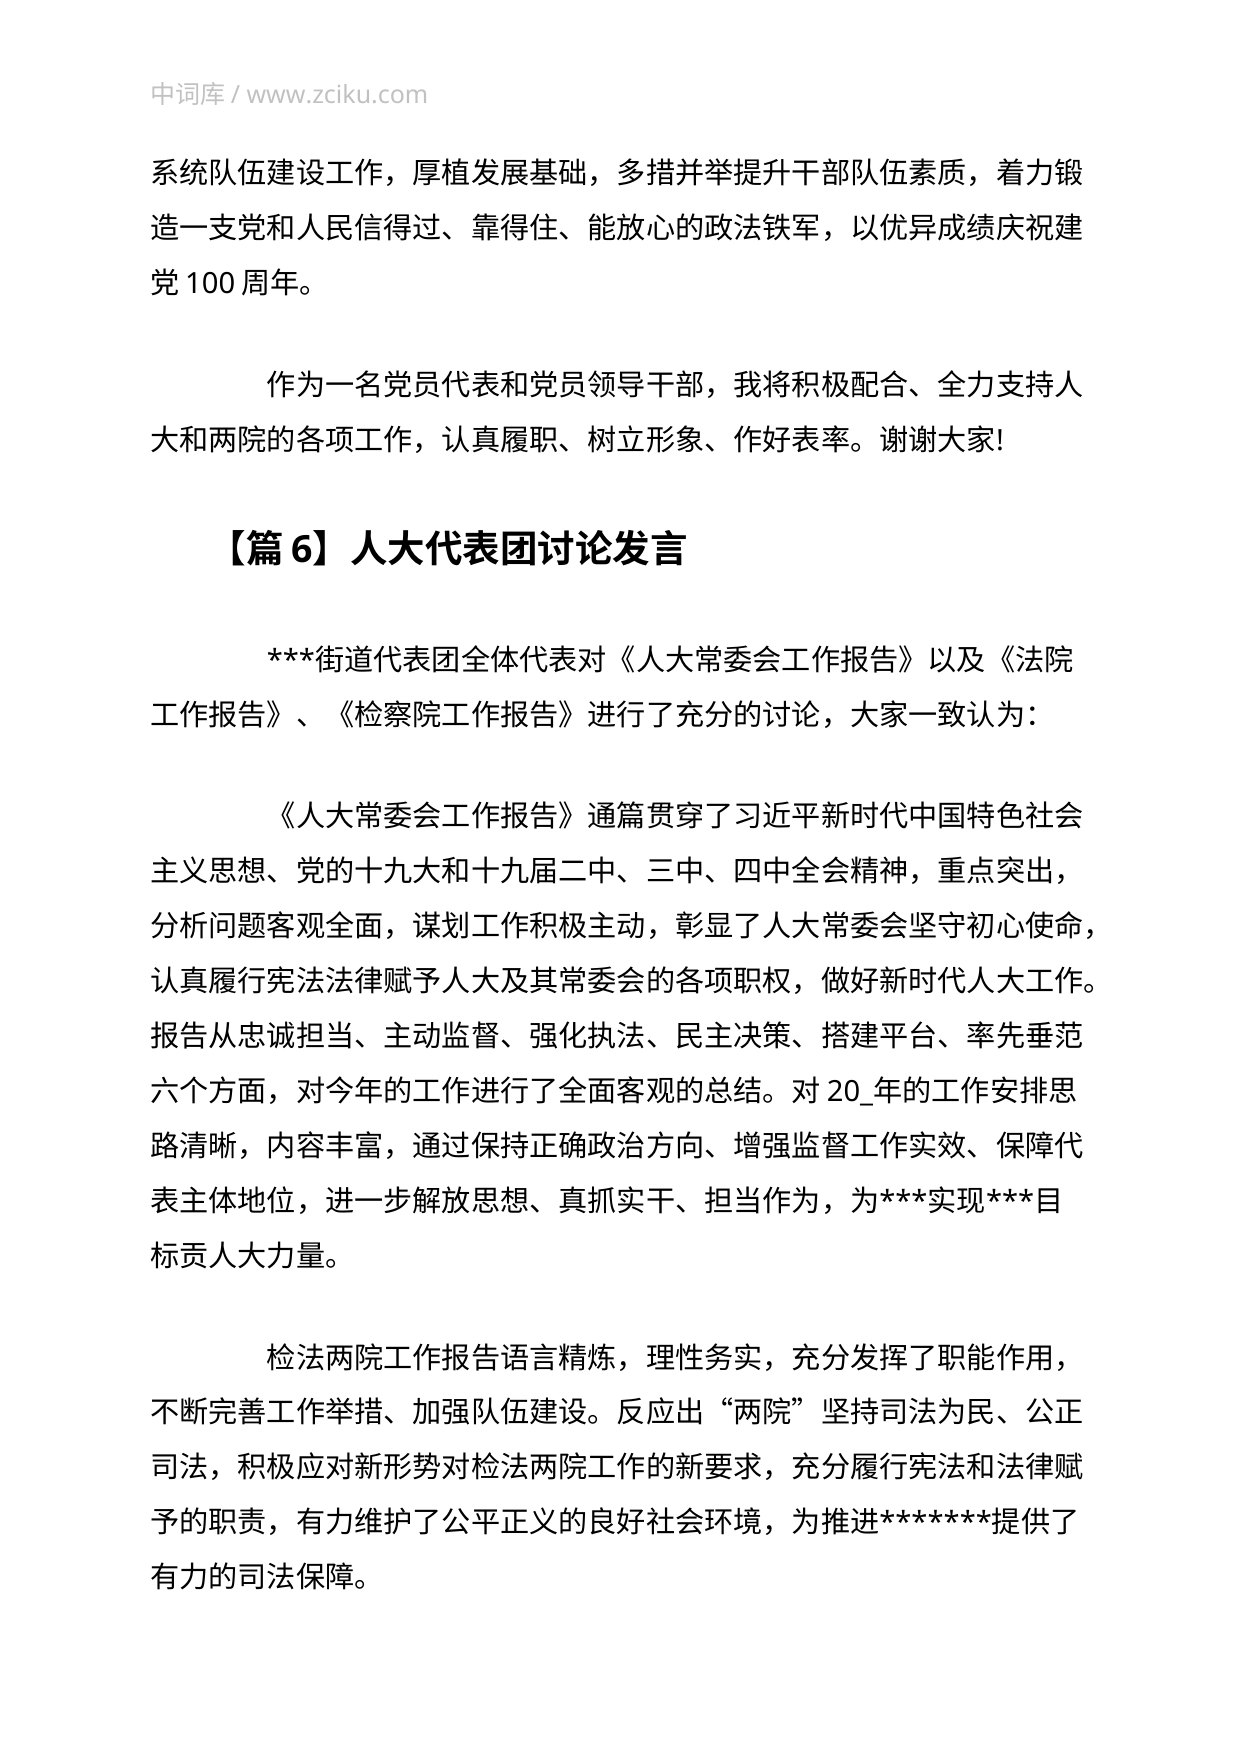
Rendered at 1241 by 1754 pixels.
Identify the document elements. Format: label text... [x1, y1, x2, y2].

text 【篇6】人大代表团讨论发言 [150, 519, 1090, 573]
text ***街道代表团全体代表对《人大常委会工作报告》以及《法院工作报告》、《检察院工作报告》进行了充分的讨论，大家一致认为： [150, 636, 1090, 733]
text 检法两院工作报告语言精炼，理性务实，充分发挥了职能作用，不断完善工作举措、加强队伍建设。反应出“两院”坚持司法为民、公正司法，积极应对新形势对检法两院工作的新要求，充分履行宪法和法律赋予的职责，有力维护了公平正义的良好社会环境，为推进*******提供了有力的司法保障。 [150, 1334, 1090, 1596]
text 作为一名党员代表和党员领导干部，我将积极配合、全力支持人大和两院的各项工作，认真履职、树立形象、作好表率。谢谢大家! [150, 362, 1090, 459]
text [150, 150, 1090, 302]
text 《人大常委会工作报告》通篇贯穿了习近平新时代中国特色社会主义思想、党的十九大和十九届二中、三中、四中全会精神，重点突出，分析问题客观全面，谋划工作积极主动，彰显了人大常委会坚守初心使命，认真履行宪法法律赋予人大及其常委会的各项职权，做好新时代人大工作。报告从忠诚担当、主动监督、强化执法、民主决策、搭建平台、率先垂范六个方面，对今年的工作进行了全面客观的总结。对20_年的工作安排思路清晰，内容丰富，通过保持正确政治方向、增强监督工作实效、保障代表主体地位，进一步解放思想、真抓实干、担当作为，为***实现***目标贡人大力量。 [150, 793, 1090, 1275]
